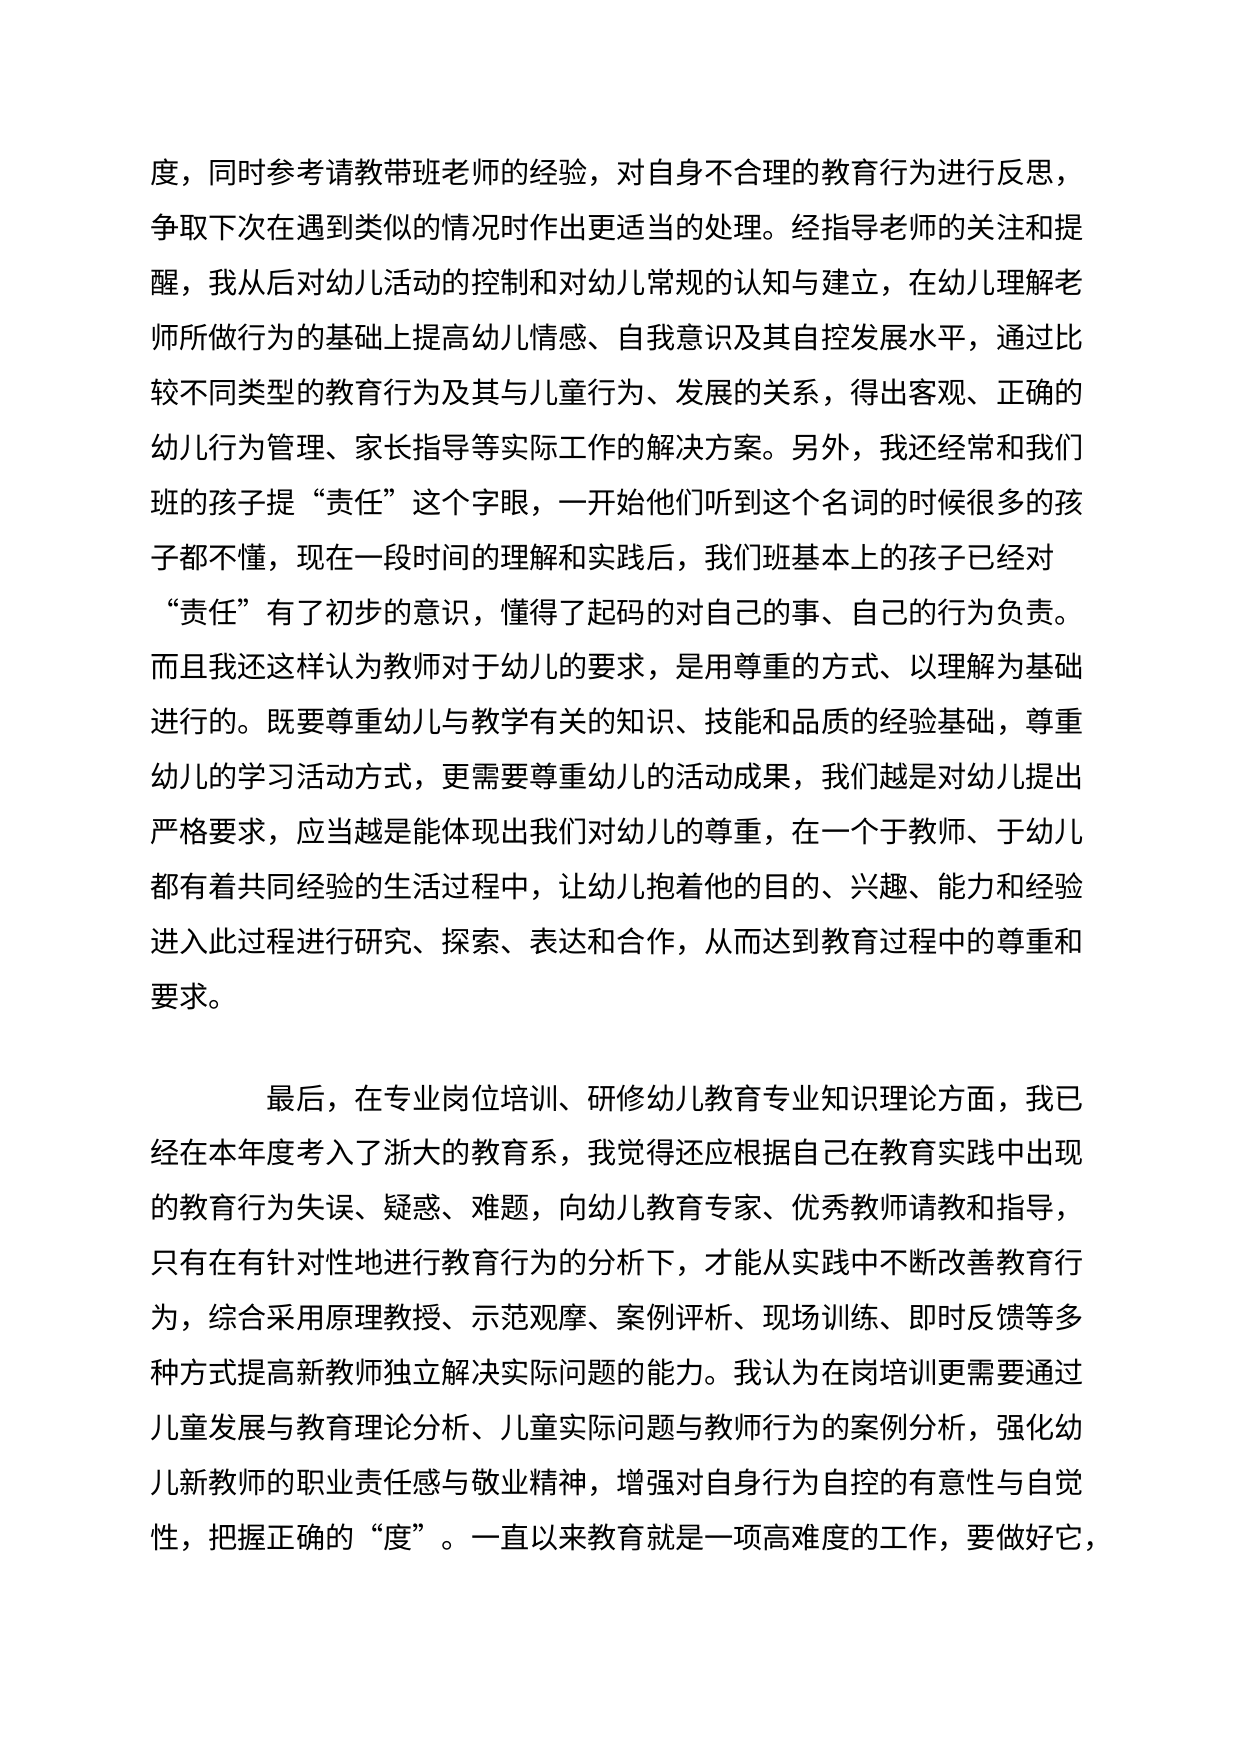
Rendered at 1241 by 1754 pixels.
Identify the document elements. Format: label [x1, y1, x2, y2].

text [150, 1075, 1090, 1557]
text [150, 150, 1090, 1016]
